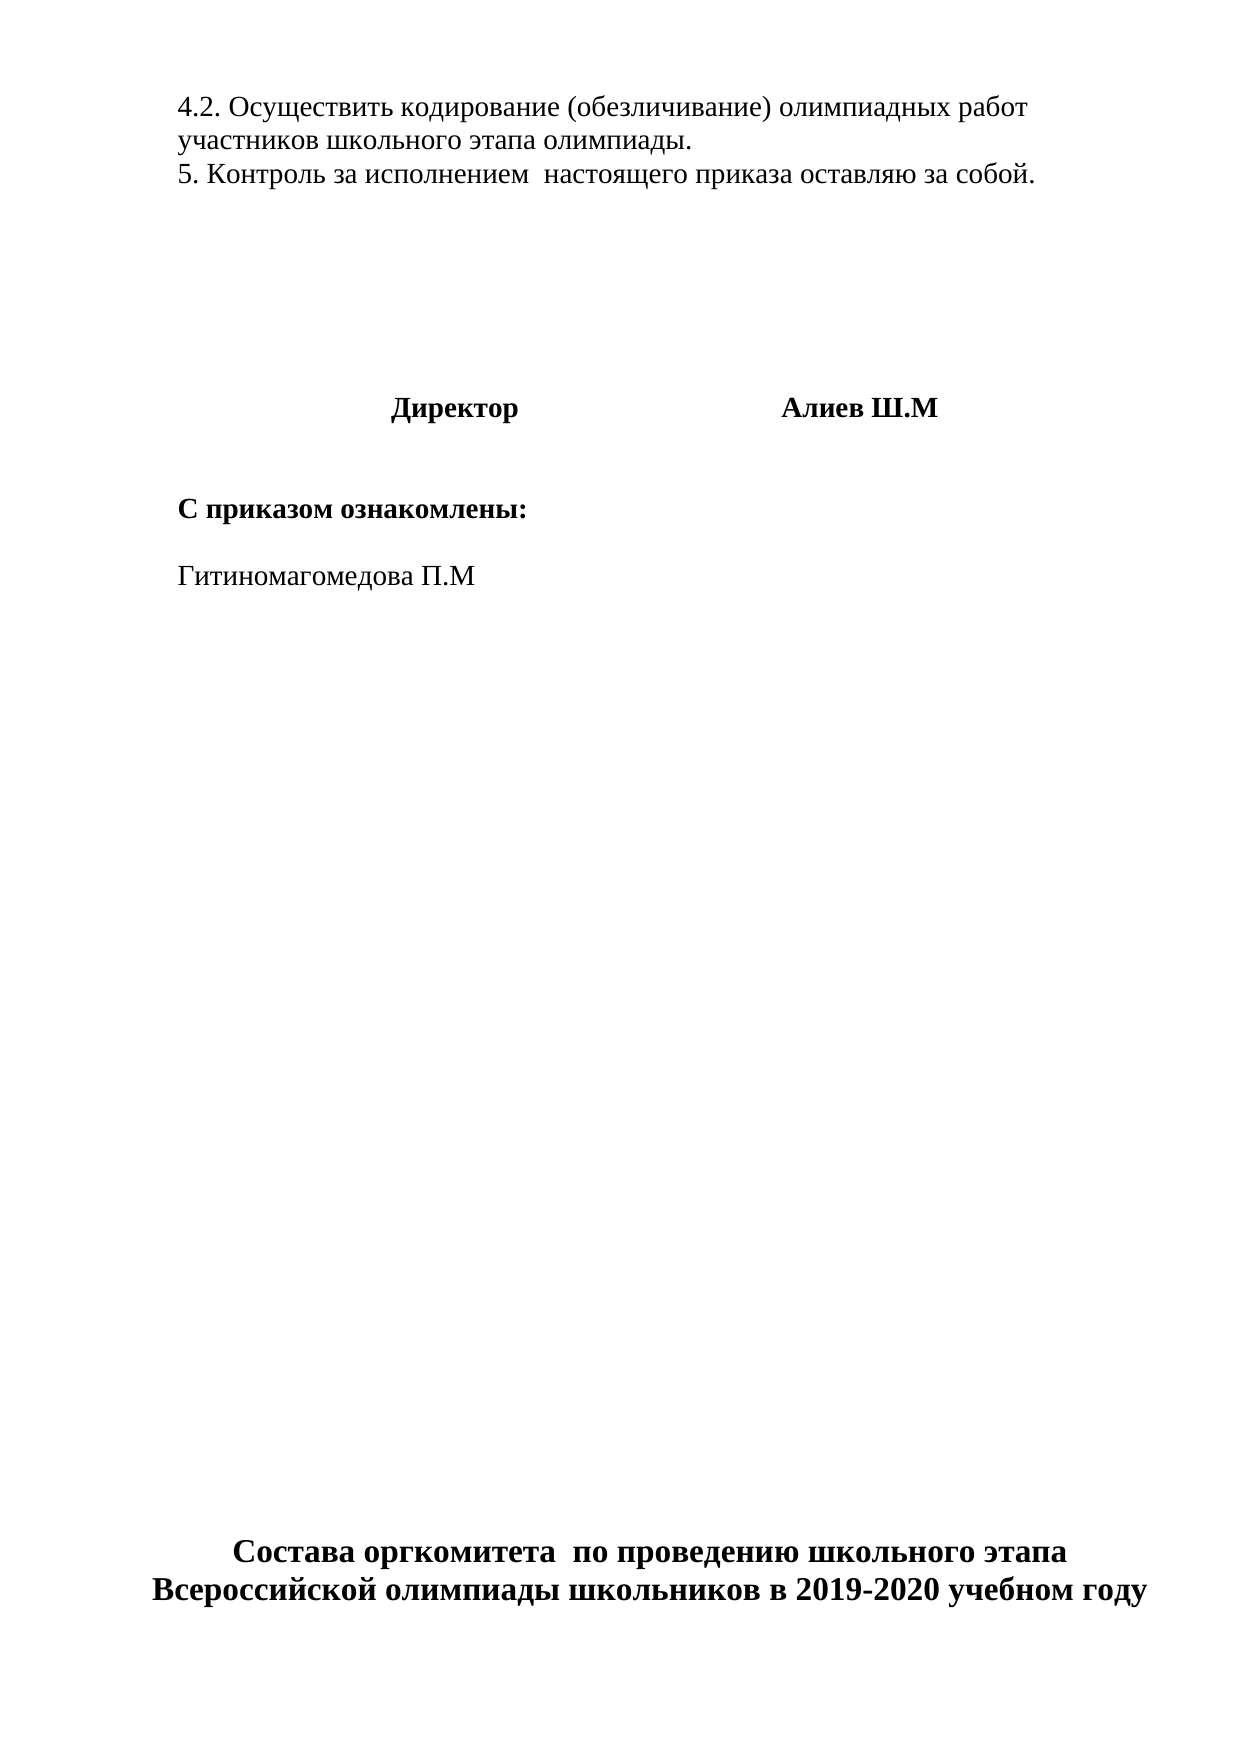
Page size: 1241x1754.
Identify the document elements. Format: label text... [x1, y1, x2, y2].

text С приказом ознакомлены: [177, 491, 1152, 525]
text Директор Алиев Ш.М [177, 391, 1152, 424]
text Состава оргкомитета по проведению школьного этапа [148, 1531, 1152, 1569]
text 5. Контроль за исполнением настоящего приказа оставляю за собой. [177, 156, 1152, 189]
text 4.2. Осуществить кодирование (обезличивание) олимпиадных работ участников школьного этапа олимпиады. [177, 89, 1152, 156]
text Всероссийской олимпиады школьников в 2019-2020 учебном году [148, 1569, 1152, 1608]
text Гитиномагомедова П.М [177, 558, 1152, 592]
